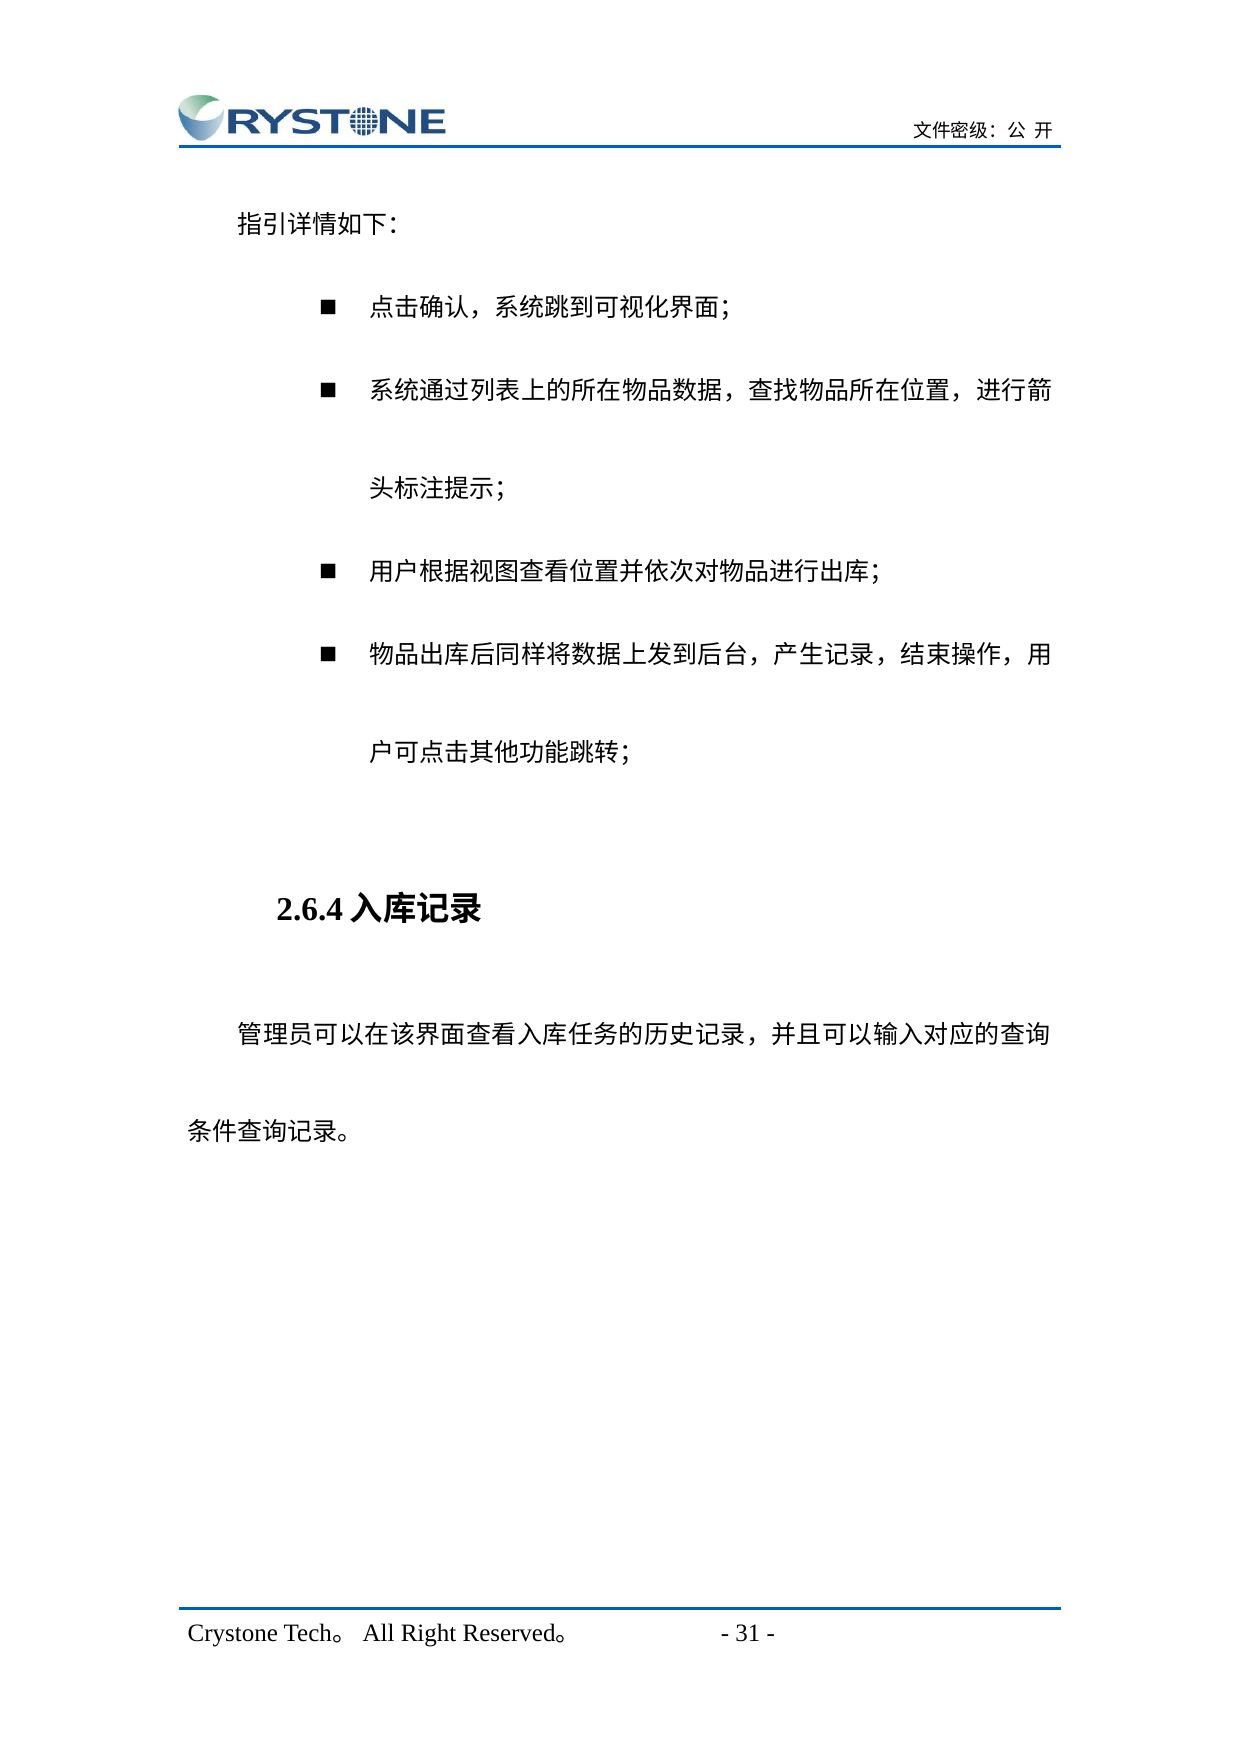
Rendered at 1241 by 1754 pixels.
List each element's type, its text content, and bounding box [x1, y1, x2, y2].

list 物品出库后同样将数据上发到后台，产生记录，结束操作，用户可点击其他功能跳转； [319, 620, 1053, 783]
list 点击确认，系统跳到可视化界面； [319, 273, 1053, 338]
list 指引详情如下： [187, 190, 1053, 255]
picture [172, 90, 454, 145]
subtitle 2.6.4入库记录 [276, 873, 1053, 938]
list 系统通过列表上的所在物品数据，查找物品所在位置，进行箭头标注提示； [319, 356, 1053, 519]
list 管理员可以在该界面查看入库任务的历史记录，并且可以输入对应的查询条件查询记录。 [187, 1000, 1053, 1162]
list 用户根据视图查看位置并依次对物品进行出库； [319, 537, 1053, 602]
